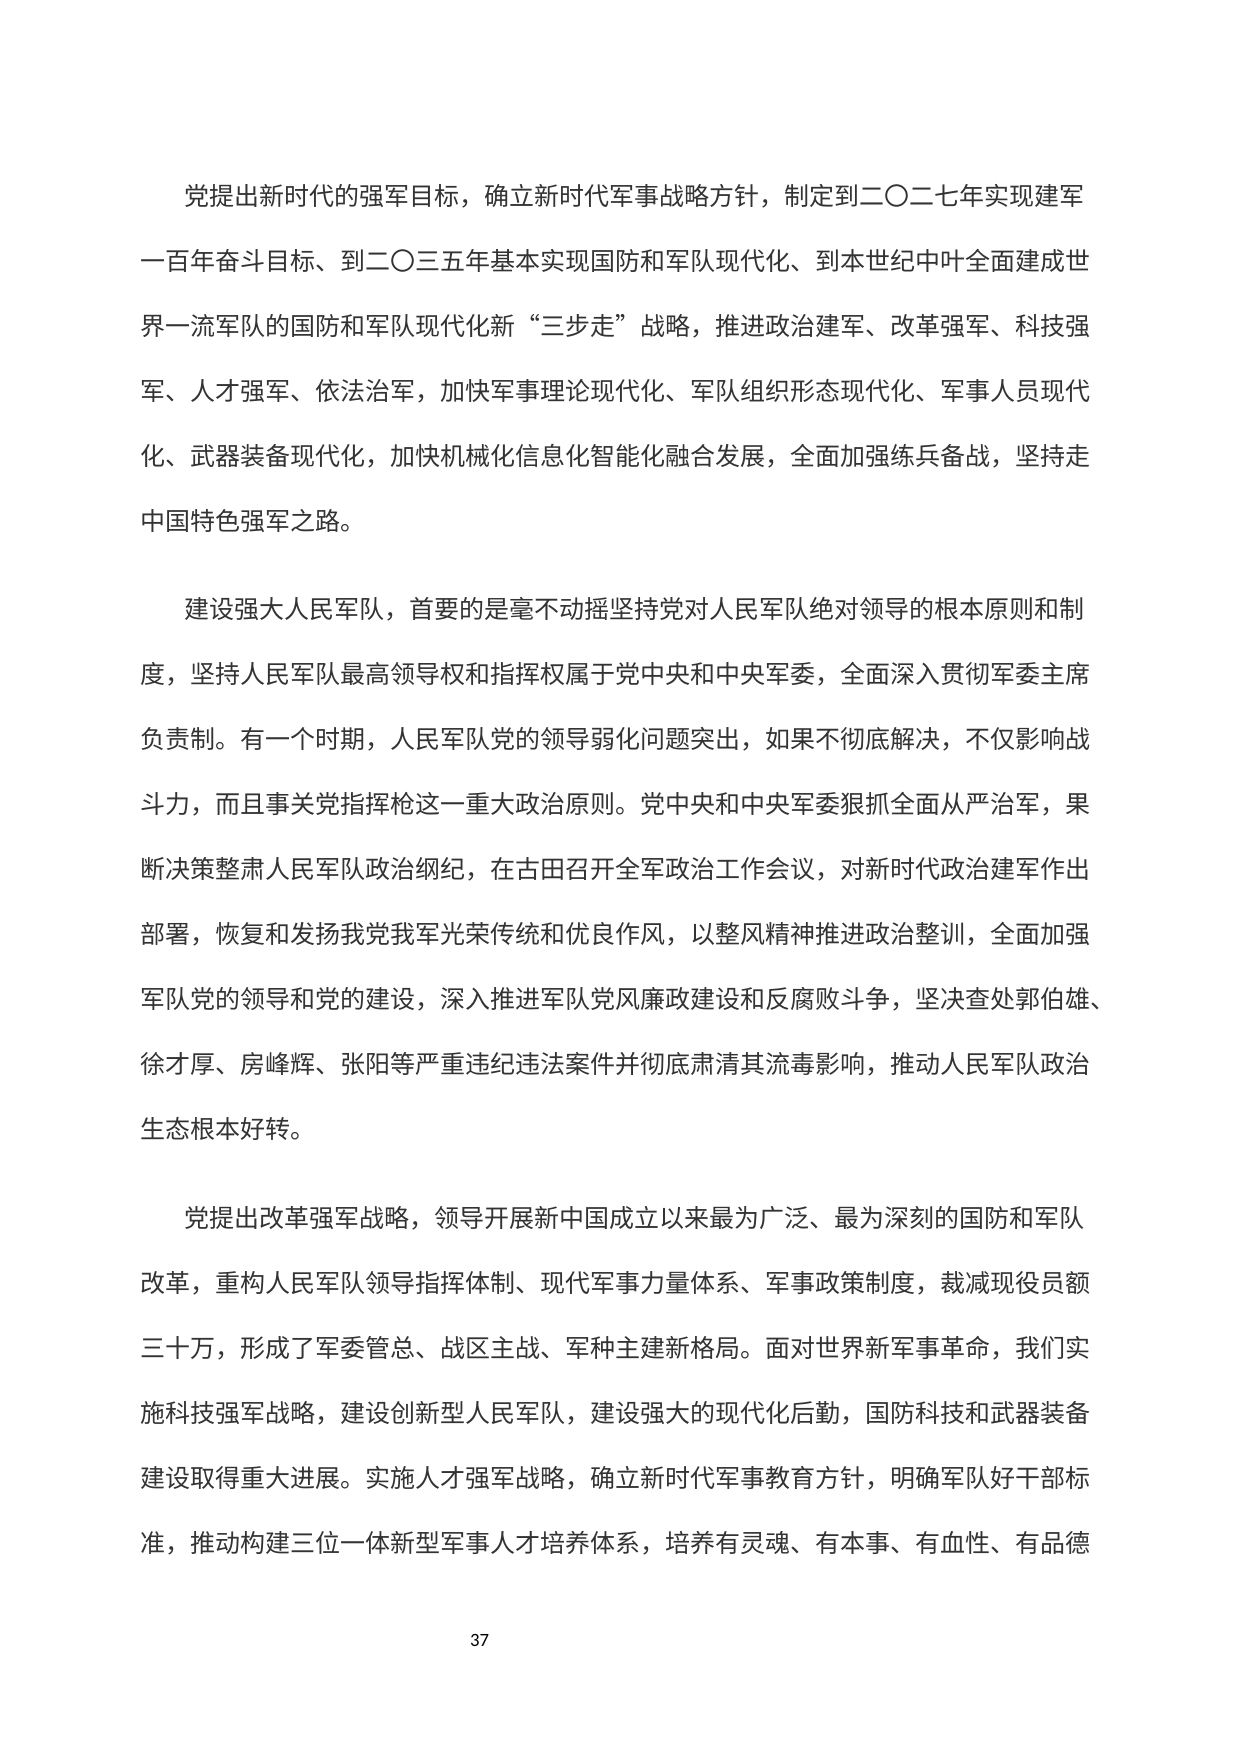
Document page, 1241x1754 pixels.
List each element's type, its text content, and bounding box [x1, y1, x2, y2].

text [141, 1184, 1100, 1574]
text 建设强大人民军队，首要的是毫不动摇坚持党对人民军队绝对领导的根本原则和制度，坚持人民军队最高领导权和指挥权属于党中央和中央军委，全面深入贯彻军委主席负责制。有一个时期，人民军队党的领导弱化问题突出，如果不彻底解决，不仅影响战斗力，而且事关党指挥枪这一重大政治原则。党中央和中央军委狠抓全面从严治军，果断决策整肃人民军队政治纲纪，在古田召开全军政治工作会议，对新时代政治建军作出部署，恢复和发扬我党我军光荣传统和优良作风，以整风精神推进政治整训，全面加强军队党的领导和党的建设，深入推进军队党风廉政建设和反腐败斗争，坚决查处郭伯雄、徐才厚、房峰辉、张阳等严重违纪违法案件并彻底肃清其流毒影响，推动人民军队政治生态根本好转。 [141, 1016, 1100, 1161]
text 党提出新时代的强军目标，确立新时代军事战略方针，制定到二〇二七年实现建军一百年奋斗目标、到二〇三五年基本实现国防和军队现代化、到本世纪中叶全面建成世界一流军队的国防和军队现代化新“三步走”战略，推进政治建军、改革强军、科技强军、人才强军、依法治军，加快军事理论现代化、军队组织形态现代化、军事人员现代化、武器装备现代化，加快机械化信息化智能化融合发展，全面加强练兵备战，坚持走中国特色强军之路。 [141, 162, 1100, 552]
text 建设强大人民军队，首要的是毫不动摇坚持党对人民军队绝对领导的根本原则和制度，坚持人民军队最高领导权和指挥权属于党中央和中央军委，全面深入贯彻军委主席负责制。有一个时期，人民军队党的领导弱化问题突出，如果不彻底解决，不仅影响战斗力，而且事关党指挥枪这一重大政治原则。党中央和中央军委狠抓全面从严治军，果断决策整肃人民军队政治纲纪，在古田召开全军政治工作会议，对新时代政治建军作出部署，恢复和发扬我党我军光荣传统和优良作风，以整风精神推进政治整训，全面加强军队党的领导和党的建设，深入推进军队党风廉政建设和反腐败斗争，坚决查处郭伯雄、徐才厚、房峰辉、张阳等严重违纪违法案件并彻底肃清其流毒影响，推动人民军队政治生态根本好转。 [141, 576, 1100, 980]
